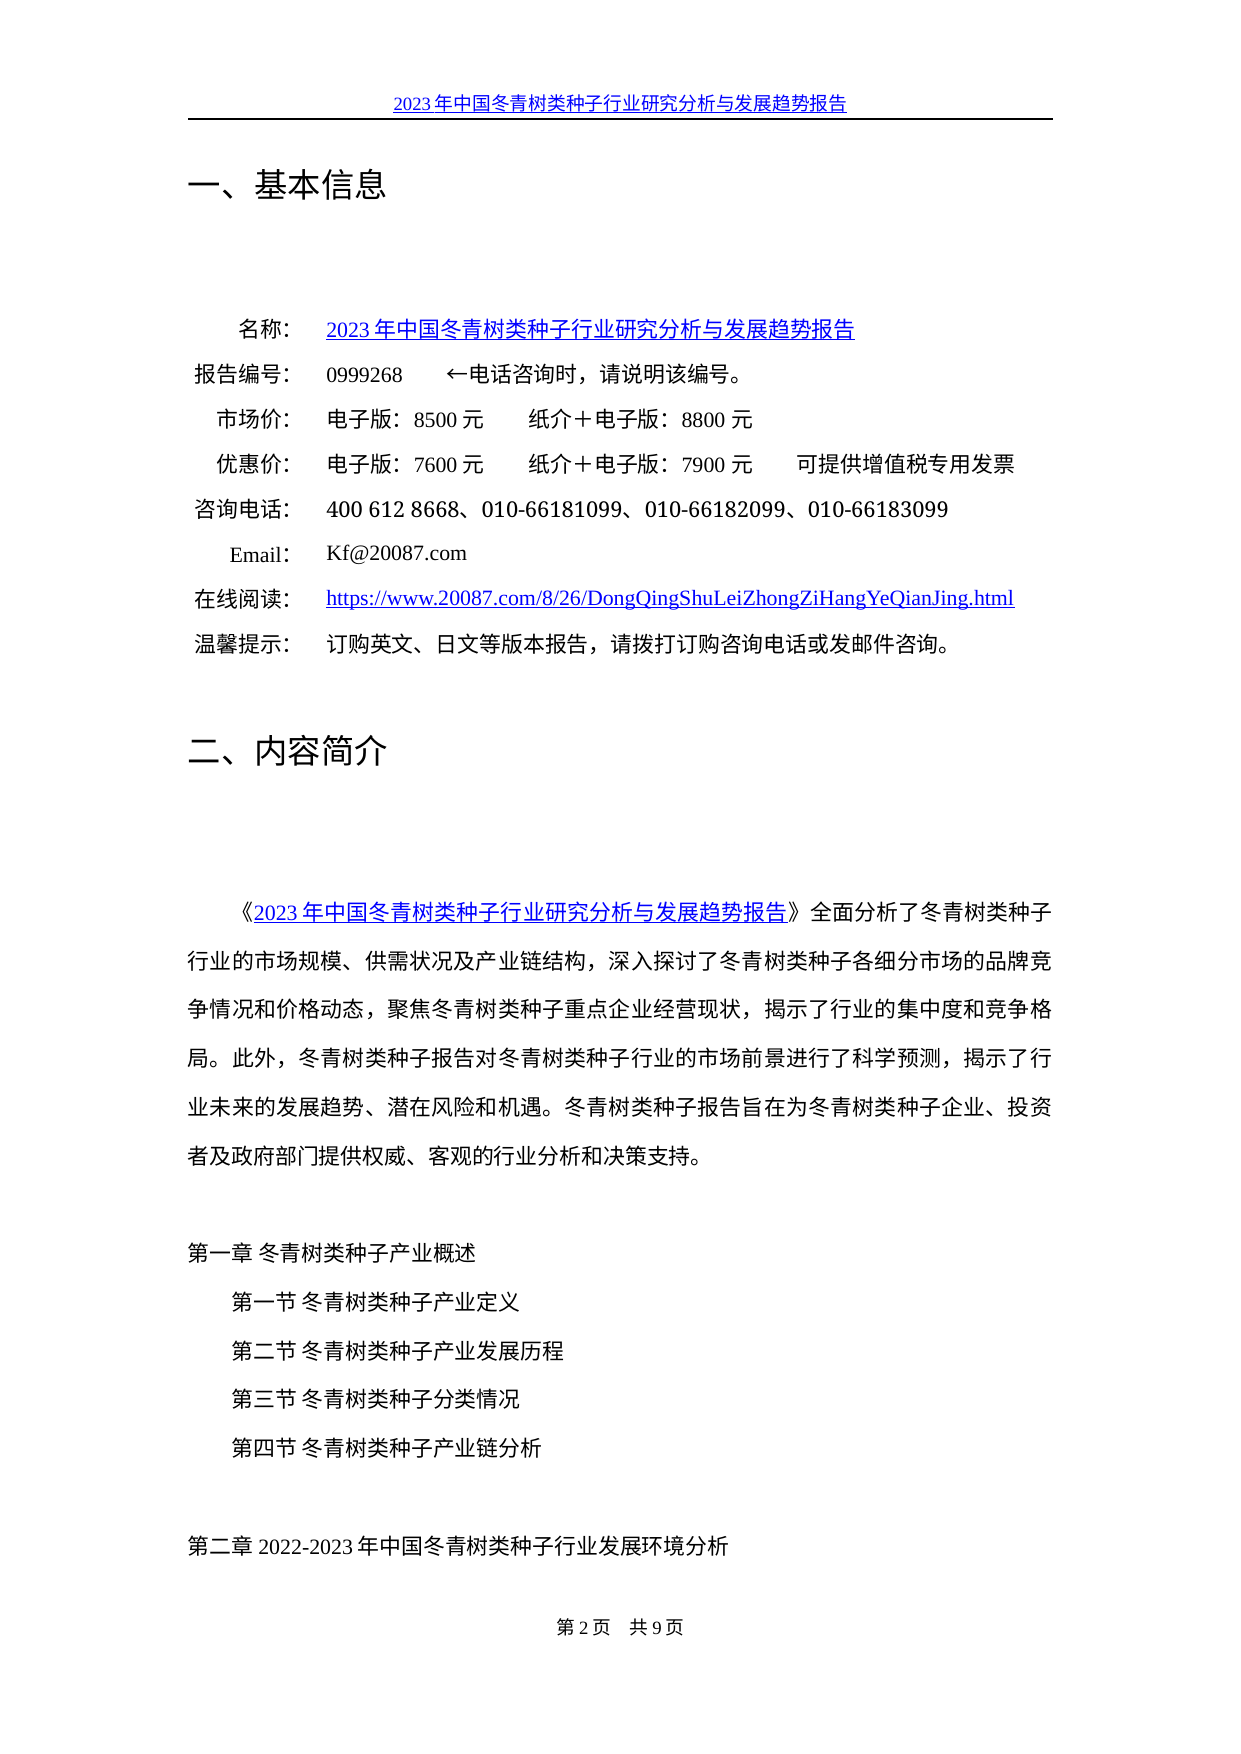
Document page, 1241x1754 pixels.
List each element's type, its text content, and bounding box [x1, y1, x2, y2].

table_cell 优惠价： [167, 447, 315, 492]
table_cell Kf@20087.com [315, 537, 1073, 582]
table_cell 订购英文、日文等版本报告，请拨打订购咨询电话或发邮件咨询。 [315, 627, 1073, 672]
table_header 2023年中国冬青树类种子行业研究分析与发展趋势报告 [315, 312, 1073, 357]
table_cell 在线阅读： [167, 582, 315, 627]
table_cell 报告编号： [167, 357, 315, 402]
title 一、基本信息 [187, 150, 1053, 215]
table_cell 400 612 8668、010-66181099、010-66182099、010-66183099 [315, 492, 1073, 537]
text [187, 894, 1053, 1561]
table_header 名称： [167, 312, 315, 357]
table_cell 温馨提示： [167, 627, 315, 672]
title 二、内容简介 [187, 717, 1053, 782]
table_cell 市场价： [167, 402, 315, 447]
table_cell [315, 582, 1073, 627]
table_cell 电子版：7600 元 纸介＋电子版：7900 元 可提供增值税专用发票 [315, 447, 1073, 492]
table_cell Email： [167, 537, 315, 582]
table_cell 咨询电话： [167, 492, 315, 537]
table_cell 电子版：8500 元 纸介＋电子版：8800 元 [315, 402, 1073, 447]
table_cell 0999268 ←电话咨询时，请说明该编号。 [315, 357, 1073, 402]
